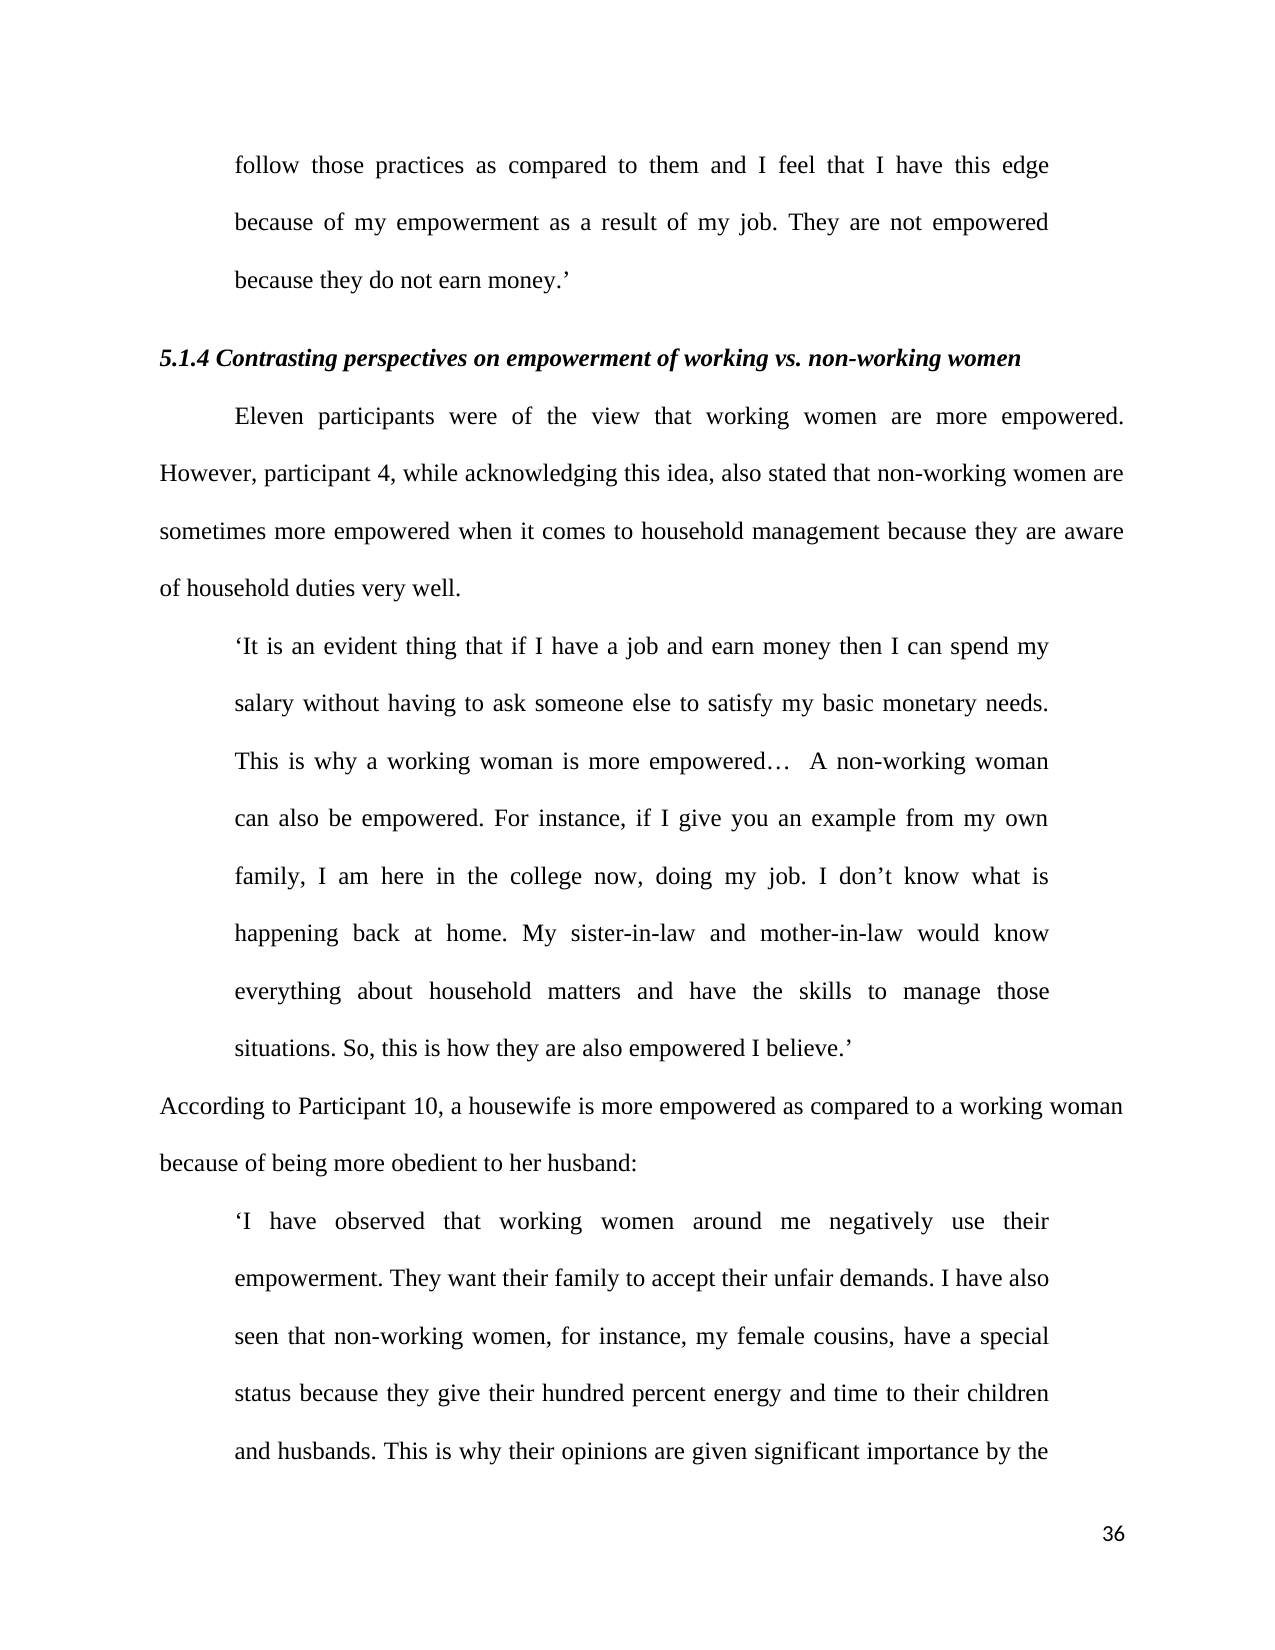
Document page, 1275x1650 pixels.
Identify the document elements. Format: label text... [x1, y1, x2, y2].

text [234, 1206, 1050, 1464]
text According to Participant 10, a housewife is more empowered as compared to a working woman because of being more obedient to her husband: [159, 1091, 1125, 1177]
text Eleven participants were of the view that working women are more empowered. However, participant 4, while acknowledging this idea, also stated that non-working women are sometimes more empowered when it comes to household management because they are aware of household duties very well. [159, 401, 1125, 602]
subtitle 5.1.4 Contrasting perspectives on empowerment of working vs. non-working women [159, 343, 1125, 372]
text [234, 150, 1050, 294]
text ‘It is an evident thing that if I have a job and earn money then I can spend my salary without having to ask someone else to satisfy my basic monetary needs. This is why a working woman is more empowered… A non-working woman can also be empowered. For instance, if I give you an example from my own family, I am here in the college now, doing my job. I don’t know what is happening back at home. My sister-in-law and mother-in-law would know everything about household matters and have the skills to manage those situations. So, this is how they are also empowered I believe.’ [234, 631, 1050, 1062]
